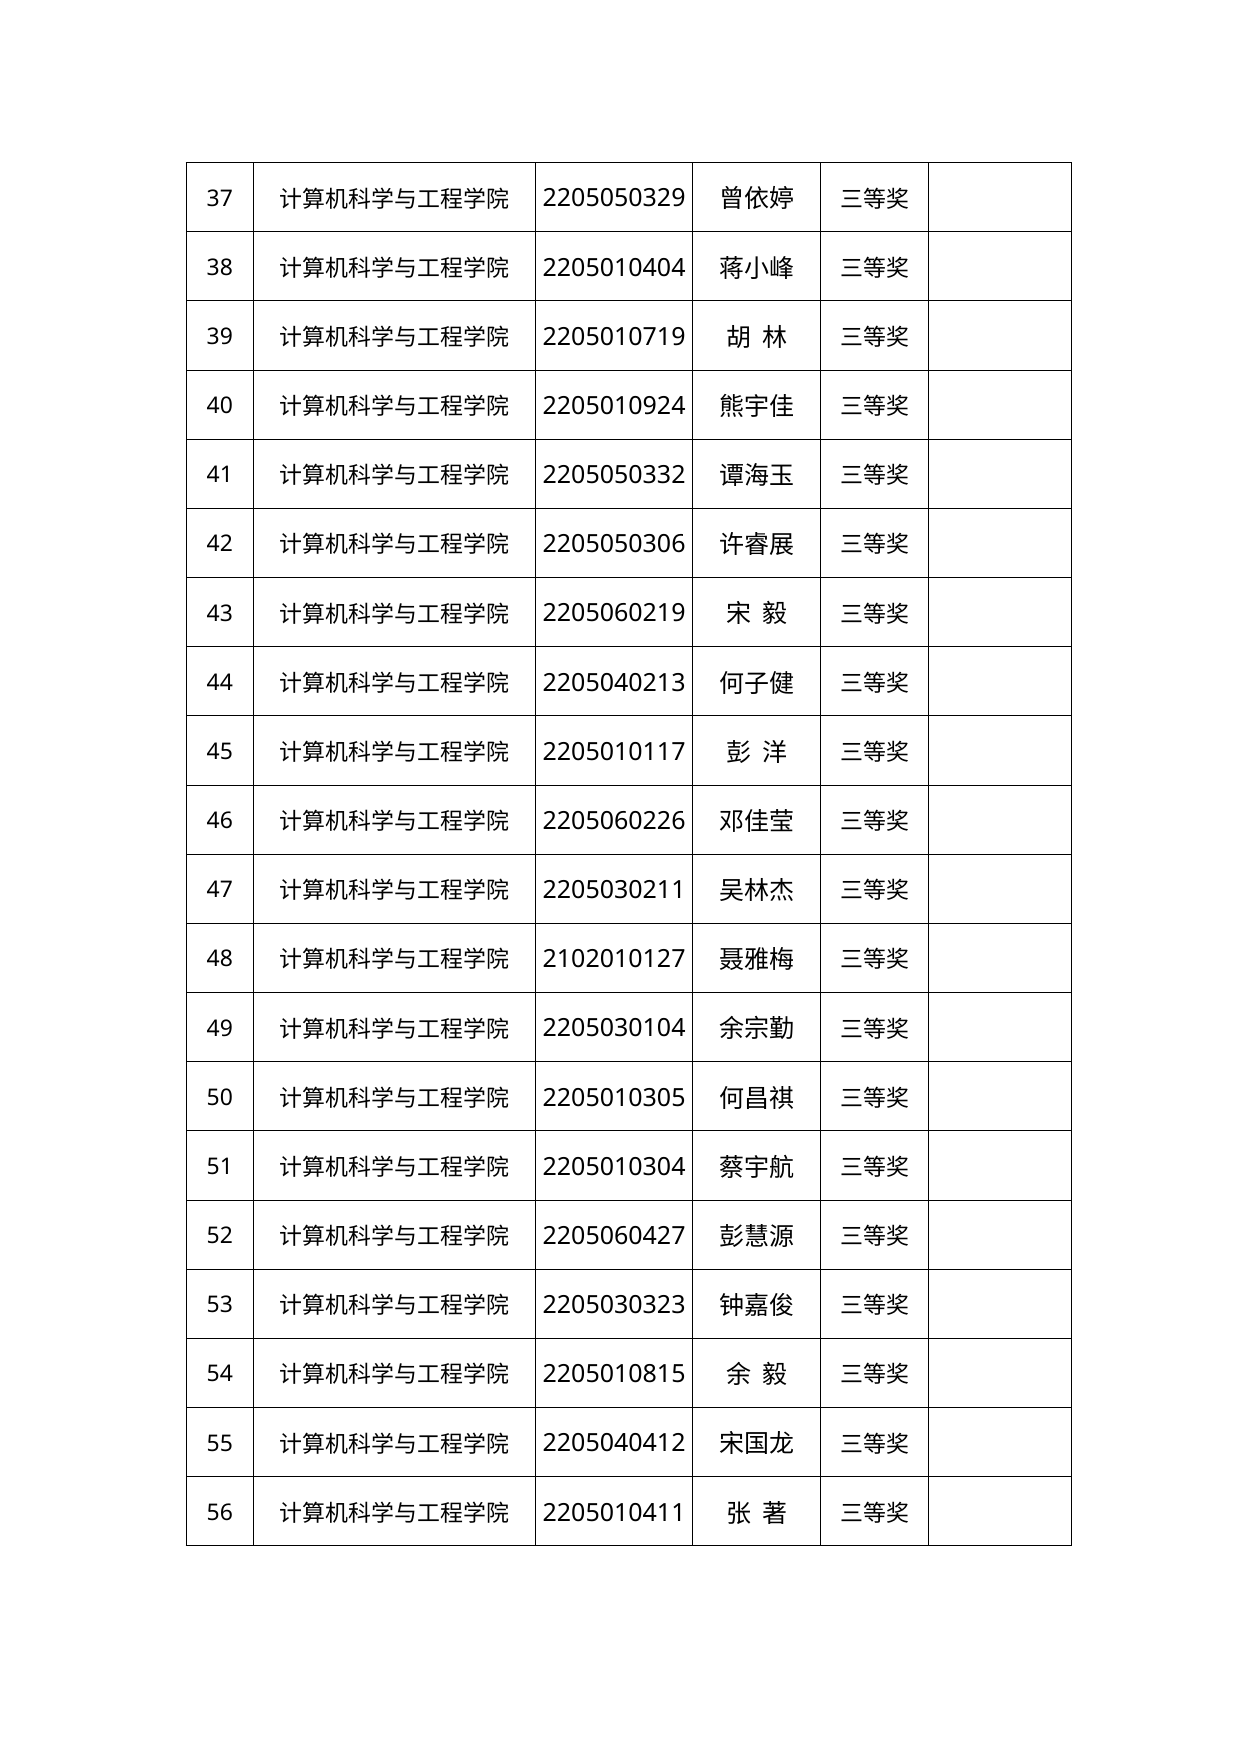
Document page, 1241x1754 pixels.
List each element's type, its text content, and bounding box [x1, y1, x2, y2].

table_cell 吴林杰 [693, 855, 820, 923]
table_cell [929, 371, 1071, 439]
table_cell [929, 1131, 1071, 1199]
table_cell 三等奖 [821, 993, 928, 1061]
table_cell 计算机科学与工程学院 [254, 924, 535, 992]
table_cell 2205010117 [536, 716, 692, 784]
table_cell 聂雅梅 [693, 924, 820, 992]
table_cell 2205030104 [536, 993, 692, 1061]
table_cell 宋国龙 [693, 1408, 820, 1476]
table_cell 三等奖 [821, 1477, 928, 1545]
table_cell 47 [187, 855, 253, 923]
table_cell 计算机科学与工程学院 [254, 232, 535, 300]
table_cell 计算机科学与工程学院 [254, 1270, 535, 1338]
table_cell 计算机科学与工程学院 [254, 993, 535, 1061]
table_cell 三等奖 [821, 232, 928, 300]
table_cell 54 [187, 1339, 253, 1407]
table_cell 何子健 [693, 647, 820, 715]
table_cell 计算机科学与工程学院 [254, 301, 535, 369]
table_cell 三等奖 [821, 716, 928, 784]
table_cell 2205010305 [536, 1062, 692, 1130]
table_cell 蒋小峰 [693, 232, 820, 300]
table_cell 2205050329 [536, 163, 692, 231]
table_cell 计算机科学与工程学院 [254, 1408, 535, 1476]
table_cell 彭慧源 [693, 1201, 820, 1269]
table_cell [929, 716, 1071, 784]
table_cell 40 [187, 371, 253, 439]
table_cell 计算机科学与工程学院 [254, 1062, 535, 1130]
table_cell 曾依婷 [693, 163, 820, 231]
table_cell 三等奖 [821, 1339, 928, 1407]
table_cell 2205010815 [536, 1339, 692, 1407]
table_cell 46 [187, 786, 253, 854]
table_cell [929, 647, 1071, 715]
table_cell 48 [187, 924, 253, 992]
table_cell 蔡宇航 [693, 1131, 820, 1199]
table_cell 42 [187, 509, 253, 577]
table_cell 宋 毅 [693, 578, 820, 646]
table_cell 2102010127 [536, 924, 692, 992]
table_cell 三等奖 [821, 1408, 928, 1476]
table_cell [929, 786, 1071, 854]
table_cell [929, 509, 1071, 577]
table_cell 三等奖 [821, 1131, 928, 1199]
table_cell 2205040412 [536, 1408, 692, 1476]
table_cell 计算机科学与工程学院 [254, 578, 535, 646]
table_cell 52 [187, 1201, 253, 1269]
table_cell 谭海玉 [693, 440, 820, 508]
table_cell [929, 163, 1071, 231]
table_cell 2205060226 [536, 786, 692, 854]
table_cell 计算机科学与工程学院 [254, 1201, 535, 1269]
table_cell 计算机科学与工程学院 [254, 1131, 535, 1199]
table_cell [929, 1270, 1071, 1338]
table_cell 2205010304 [536, 1131, 692, 1199]
table_cell 钟嘉俊 [693, 1270, 820, 1338]
table_cell 余宗勤 [693, 993, 820, 1061]
table_cell 计算机科学与工程学院 [254, 855, 535, 923]
table_cell 三等奖 [821, 301, 928, 369]
table_cell 2205010719 [536, 301, 692, 369]
table_cell 三等奖 [821, 855, 928, 923]
table_cell 计算机科学与工程学院 [254, 1477, 535, 1545]
table_cell 2205010411 [536, 1477, 692, 1545]
table_cell [929, 1477, 1071, 1545]
table_cell 三等奖 [821, 786, 928, 854]
table_cell 三等奖 [821, 440, 928, 508]
table_cell 胡 林 [693, 301, 820, 369]
table_cell 49 [187, 993, 253, 1061]
table_cell [929, 1201, 1071, 1269]
table_cell 50 [187, 1062, 253, 1130]
table_cell 2205030323 [536, 1270, 692, 1338]
table_cell 计算机科学与工程学院 [254, 440, 535, 508]
table_cell 计算机科学与工程学院 [254, 509, 535, 577]
table_cell 56 [187, 1477, 253, 1545]
table_cell 计算机科学与工程学院 [254, 786, 535, 854]
table_cell 三等奖 [821, 1201, 928, 1269]
table_cell [929, 232, 1071, 300]
table_cell 2205010404 [536, 232, 692, 300]
table_cell 44 [187, 647, 253, 715]
table_cell 41 [187, 440, 253, 508]
table_cell 三等奖 [821, 371, 928, 439]
table_cell 55 [187, 1408, 253, 1476]
table_cell [929, 855, 1071, 923]
table_cell 三等奖 [821, 578, 928, 646]
table_cell 彭 洋 [693, 716, 820, 784]
table_cell 39 [187, 301, 253, 369]
table_cell [929, 1062, 1071, 1130]
table_cell [929, 440, 1071, 508]
table_cell 三等奖 [821, 1062, 928, 1130]
table_cell 2205050306 [536, 509, 692, 577]
table_cell 38 [187, 232, 253, 300]
table_cell 51 [187, 1131, 253, 1199]
table_cell 张 著 [693, 1477, 820, 1545]
table_cell 37 [187, 163, 253, 231]
table_cell [929, 1339, 1071, 1407]
table_cell 计算机科学与工程学院 [254, 716, 535, 784]
table_cell [929, 578, 1071, 646]
table_cell [929, 993, 1071, 1061]
table_cell 余 毅 [693, 1339, 820, 1407]
table_cell [929, 924, 1071, 992]
table_cell 计算机科学与工程学院 [254, 1339, 535, 1407]
table_cell 三等奖 [821, 163, 928, 231]
table_cell 53 [187, 1270, 253, 1338]
table_cell 三等奖 [821, 509, 928, 577]
table_cell 2205030211 [536, 855, 692, 923]
table_cell 许睿展 [693, 509, 820, 577]
table_cell 三等奖 [821, 647, 928, 715]
table_cell 计算机科学与工程学院 [254, 647, 535, 715]
table_cell 三等奖 [821, 1270, 928, 1338]
table_cell 2205050332 [536, 440, 692, 508]
table_cell 何昌祺 [693, 1062, 820, 1130]
table_cell 2205060427 [536, 1201, 692, 1269]
table_cell 2205060219 [536, 578, 692, 646]
table_cell 2205040213 [536, 647, 692, 715]
table_cell 邓佳莹 [693, 786, 820, 854]
table_cell 计算机科学与工程学院 [254, 163, 535, 231]
table_cell [929, 1408, 1071, 1476]
table_cell 熊宇佳 [693, 371, 820, 439]
table_cell 43 [187, 578, 253, 646]
table_cell 2205010924 [536, 371, 692, 439]
table_cell [929, 301, 1071, 369]
table_cell 计算机科学与工程学院 [254, 371, 535, 439]
table_cell 45 [187, 716, 253, 784]
table_cell 三等奖 [821, 924, 928, 992]
